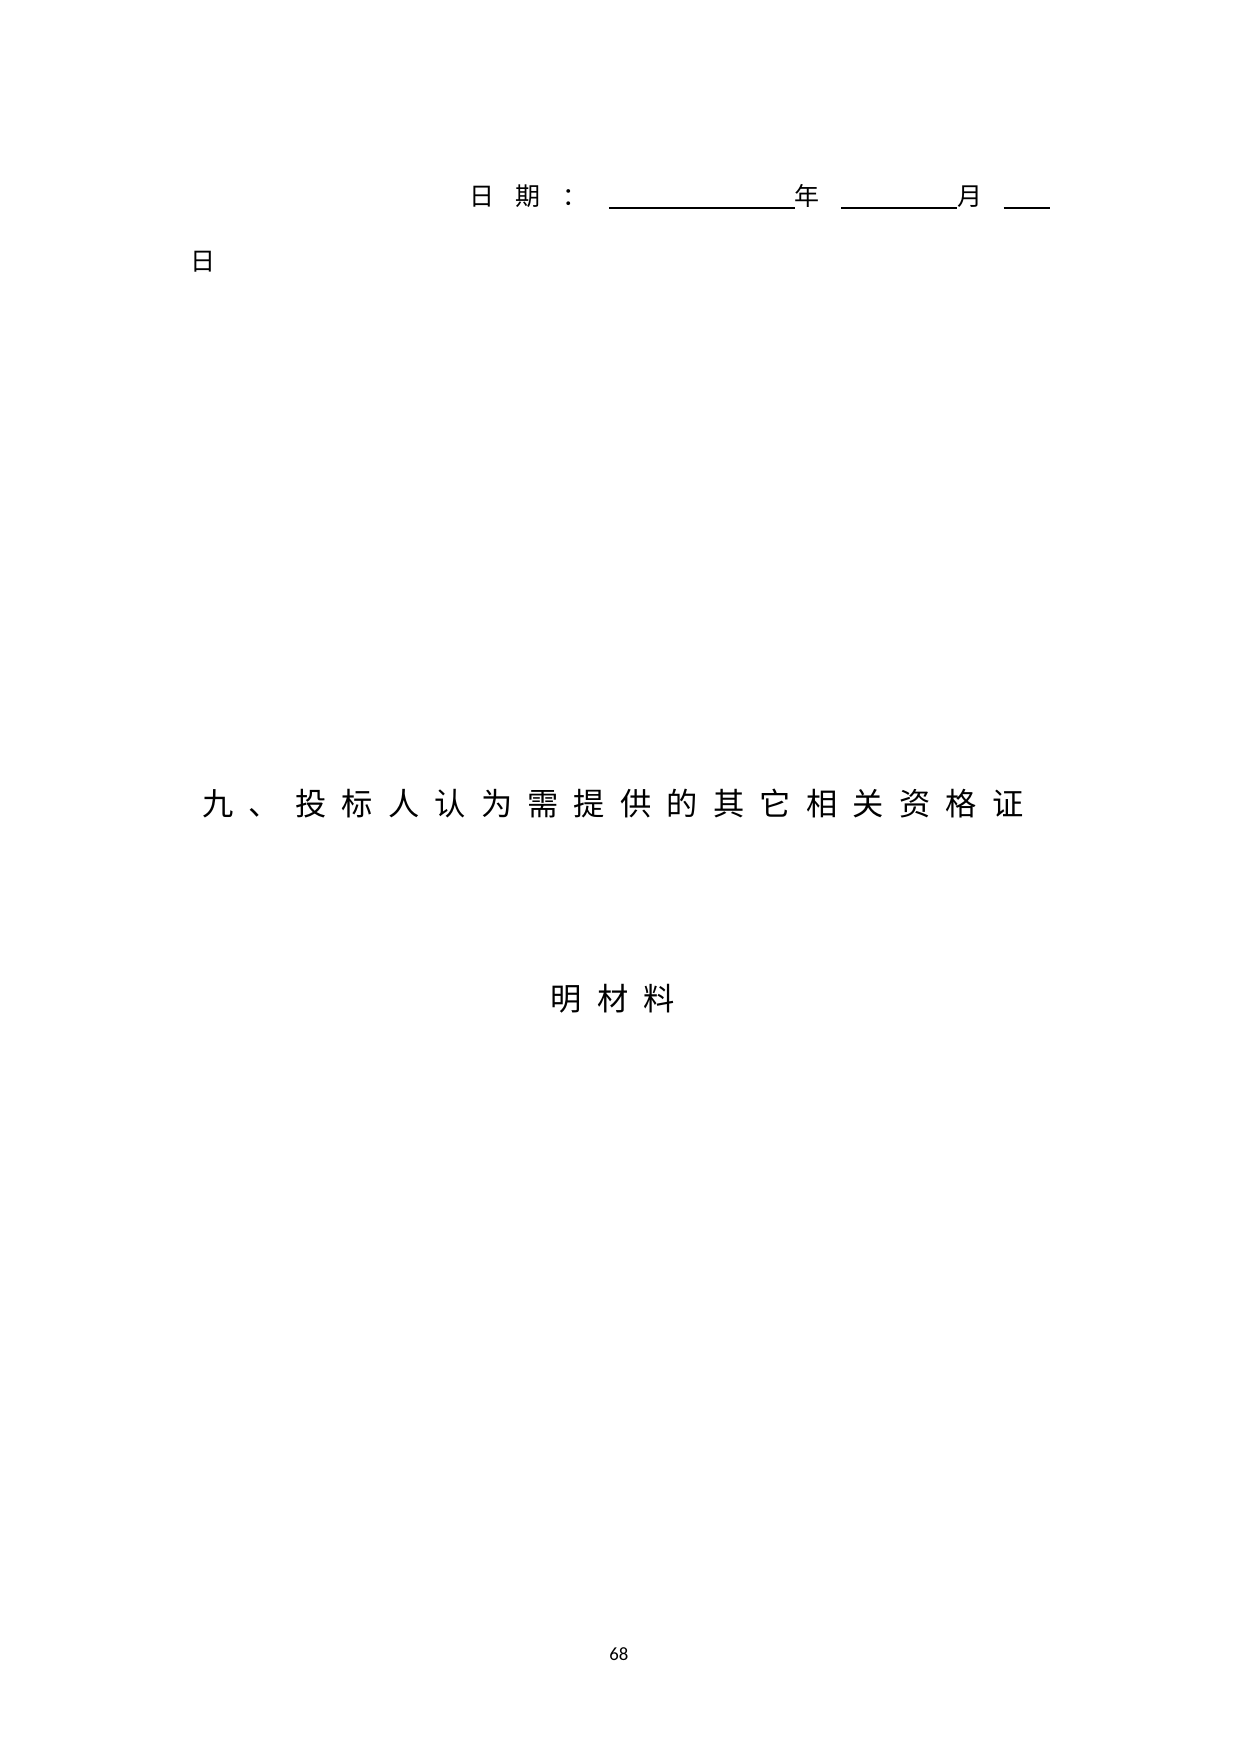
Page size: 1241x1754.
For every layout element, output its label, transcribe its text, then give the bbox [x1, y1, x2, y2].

list 九、投标人认为需提供的其它相关资格证明材料 [190, 769, 1050, 1029]
text 日期： 年 月 日 [190, 162, 1050, 292]
